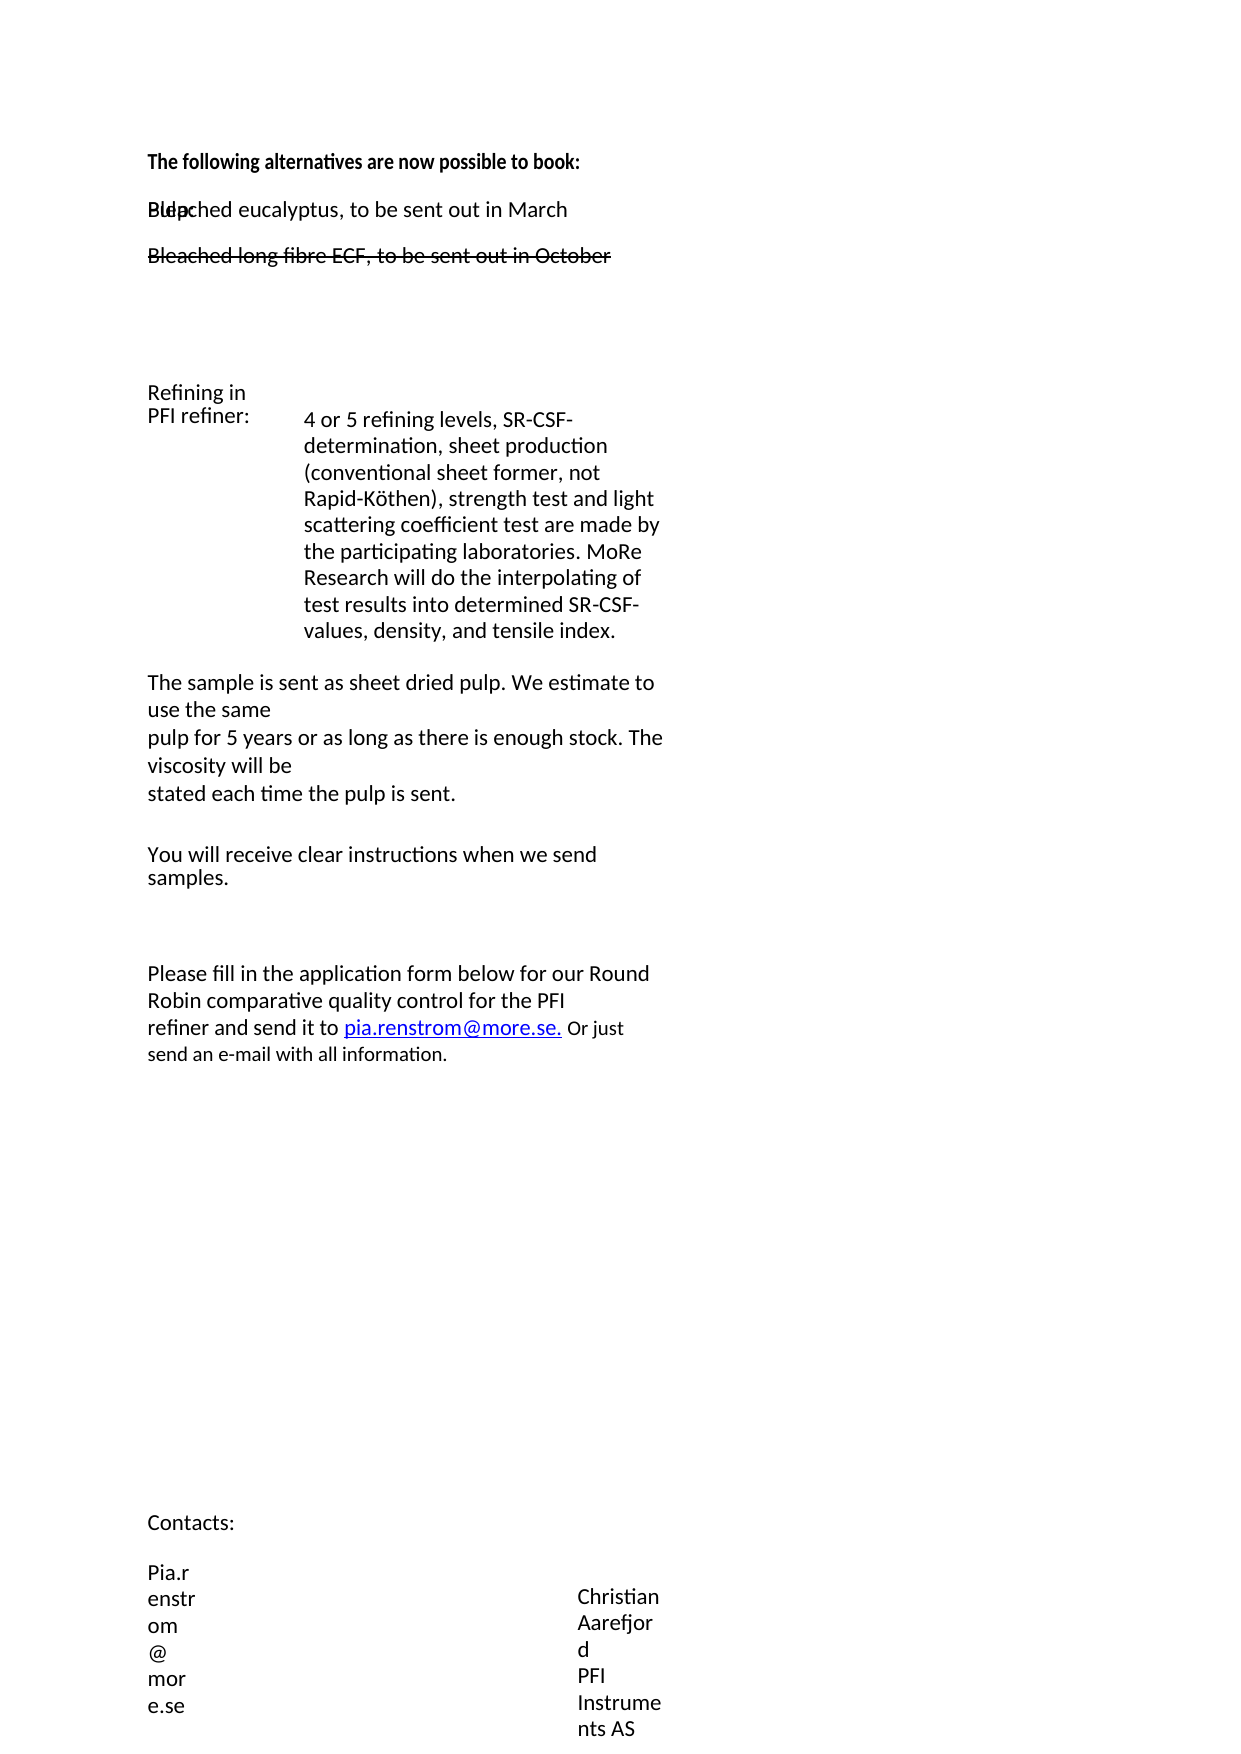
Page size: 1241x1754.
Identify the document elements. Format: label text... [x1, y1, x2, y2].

text 4 or 5 refining levels, SR-CSF-determination, sheet production (conventional sheet former, not Rapid-Köthen), strength test and light scattering coefficient test are made by the participating laboratories. MoRe Research will do the interpolating of test results into determined SR-CSF-values, density, and tensile index. [304, 406, 664, 644]
text Refining in PFI refiner: [147, 382, 261, 428]
text Please fill in the application form below for our Round Robin comparative quality control for the PFI refiner and send it to pia.renstrom@more.se. Or just send an e-mail with all information. [147, 961, 664, 1067]
text You will receive clear instructions when we send samples. [147, 844, 664, 890]
text Christian Aarefjord PFI Instruments AS [577, 1583, 664, 1742]
text Contacts: [147, 1512, 664, 1535]
text Pia.renstrom@ more.se [147, 1559, 196, 1718]
text The following alternatives are now possible to book: [147, 148, 664, 175]
text The sample is sent as sheet dried pulp. We estimate to use the same pulp for 5 years or as long as there is enough stock. The viscosity will be stated each time the pulp is sent. [147, 668, 664, 807]
text Bleached eucalyptus, to be sent out in March Bleached long fibre ECF, to be sent out in October [147, 199, 664, 268]
